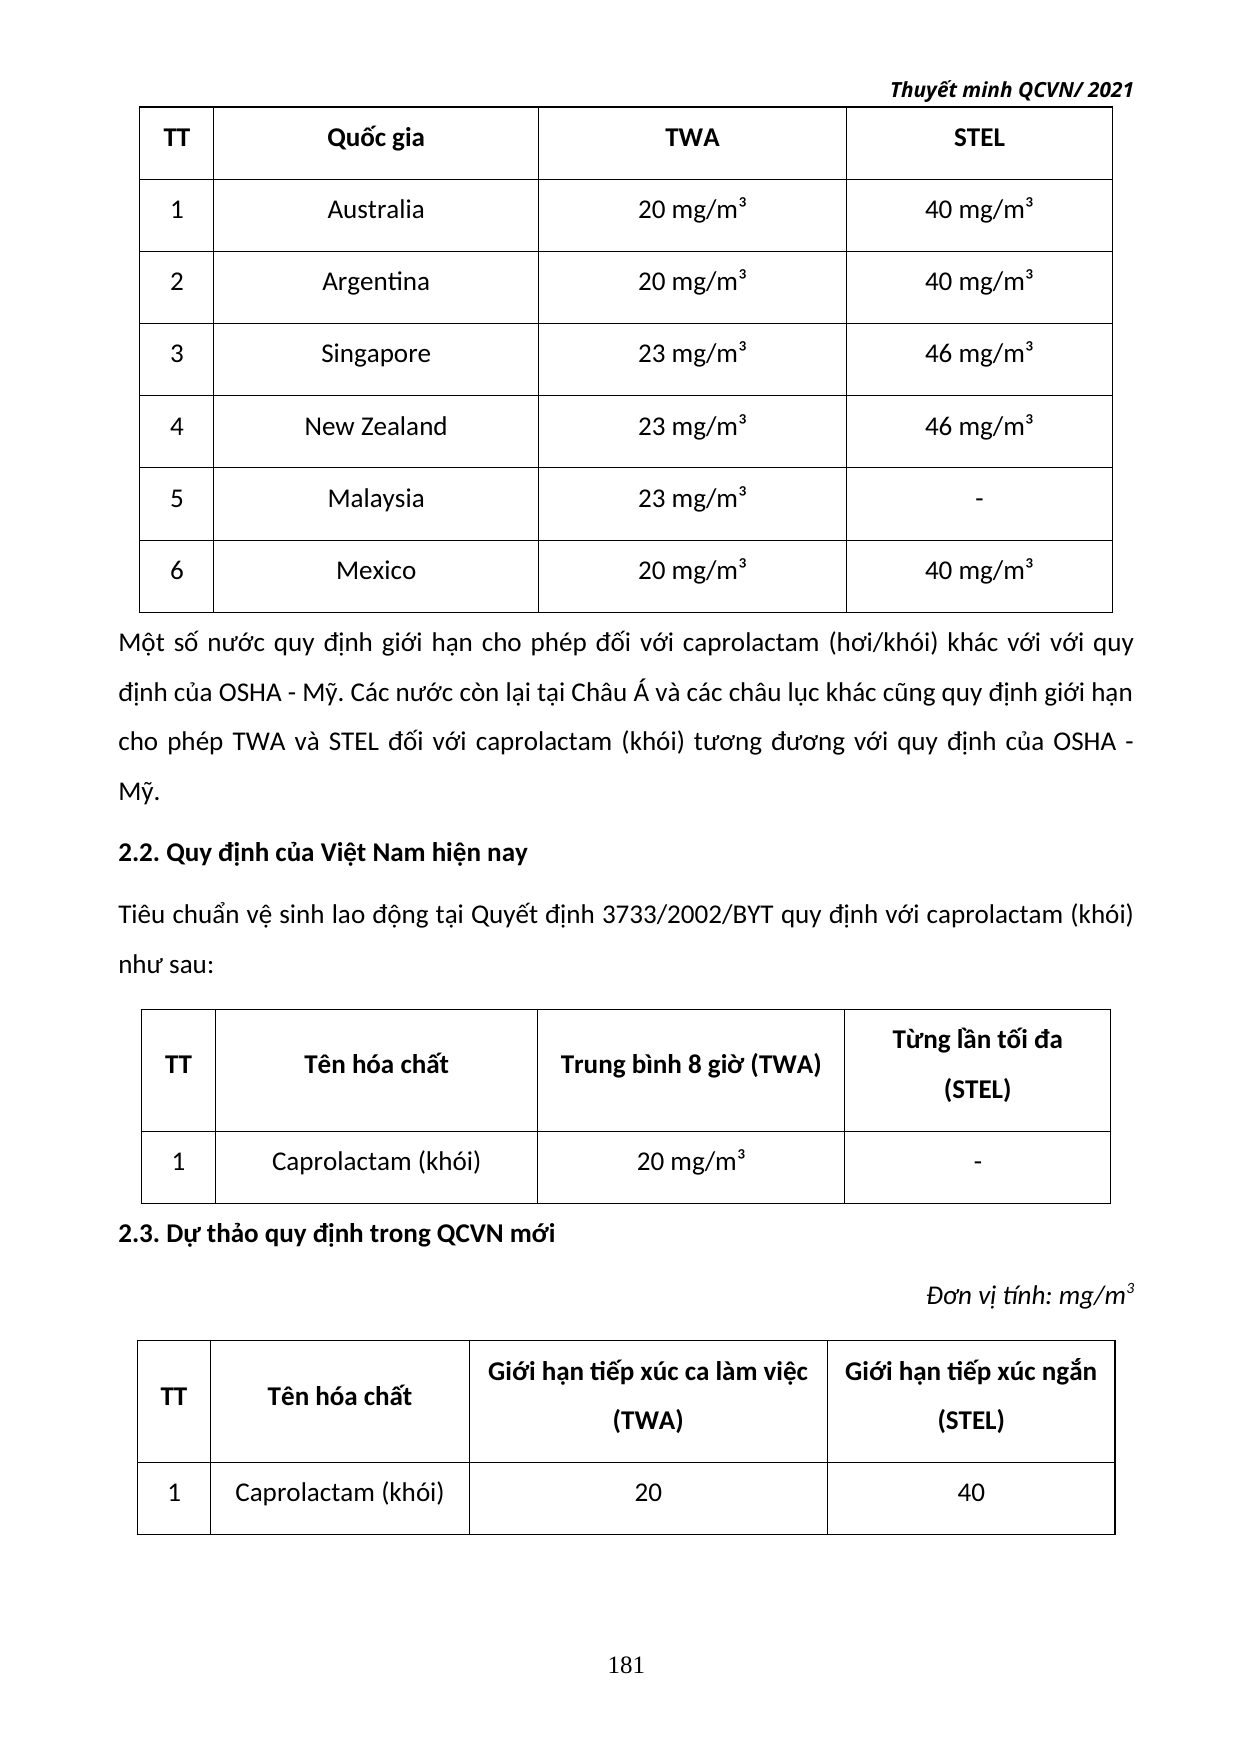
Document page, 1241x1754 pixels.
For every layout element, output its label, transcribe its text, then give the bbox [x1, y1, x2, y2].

text Một số nước quy định giới hạn cho phép đối với caprolactam (hơi/khói) khác với với quy định của OSHA - Mỹ. Các nước còn lại tại Châu Á và các châu lục khác cũng quy định giới hạn cho phép TWA và STEL đối với caprolactam (khói) tương đương với quy định của OSHA - Mỹ. [118, 625, 1134, 807]
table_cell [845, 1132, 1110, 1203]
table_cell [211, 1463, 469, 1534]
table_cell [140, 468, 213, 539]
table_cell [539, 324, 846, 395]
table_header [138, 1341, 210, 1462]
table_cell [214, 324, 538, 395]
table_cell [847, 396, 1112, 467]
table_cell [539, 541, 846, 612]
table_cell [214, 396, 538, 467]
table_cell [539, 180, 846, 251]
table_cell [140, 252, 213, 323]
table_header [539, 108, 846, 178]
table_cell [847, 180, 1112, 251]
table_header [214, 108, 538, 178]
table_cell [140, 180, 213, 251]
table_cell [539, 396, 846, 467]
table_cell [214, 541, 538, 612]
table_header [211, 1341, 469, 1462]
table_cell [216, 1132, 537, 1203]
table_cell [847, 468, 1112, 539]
text 2.2. Quy định của Việt Nam hiện nay [118, 836, 1134, 869]
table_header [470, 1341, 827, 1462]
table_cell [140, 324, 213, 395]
text 2.3. Dự thảo quy định trong QCVN mới [118, 1216, 1134, 1249]
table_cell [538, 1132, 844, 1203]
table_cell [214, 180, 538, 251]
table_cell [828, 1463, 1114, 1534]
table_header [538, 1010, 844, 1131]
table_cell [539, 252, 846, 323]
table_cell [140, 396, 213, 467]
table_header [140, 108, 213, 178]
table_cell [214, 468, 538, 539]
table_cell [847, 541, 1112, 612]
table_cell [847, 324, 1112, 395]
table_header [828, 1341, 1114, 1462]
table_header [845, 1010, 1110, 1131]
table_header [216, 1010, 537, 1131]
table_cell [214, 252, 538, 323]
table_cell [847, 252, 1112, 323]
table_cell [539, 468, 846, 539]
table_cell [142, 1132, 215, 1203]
text Tiêu chuẩn vệ sinh lao động tại Quyết định 3733/2002/BYT quy định với caprolactam (khói) như sau: [118, 898, 1134, 980]
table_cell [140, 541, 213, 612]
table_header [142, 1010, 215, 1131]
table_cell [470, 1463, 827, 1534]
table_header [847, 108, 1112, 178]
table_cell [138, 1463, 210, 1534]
text Đơn vị tính: mg/m3 [156, 1278, 1134, 1311]
